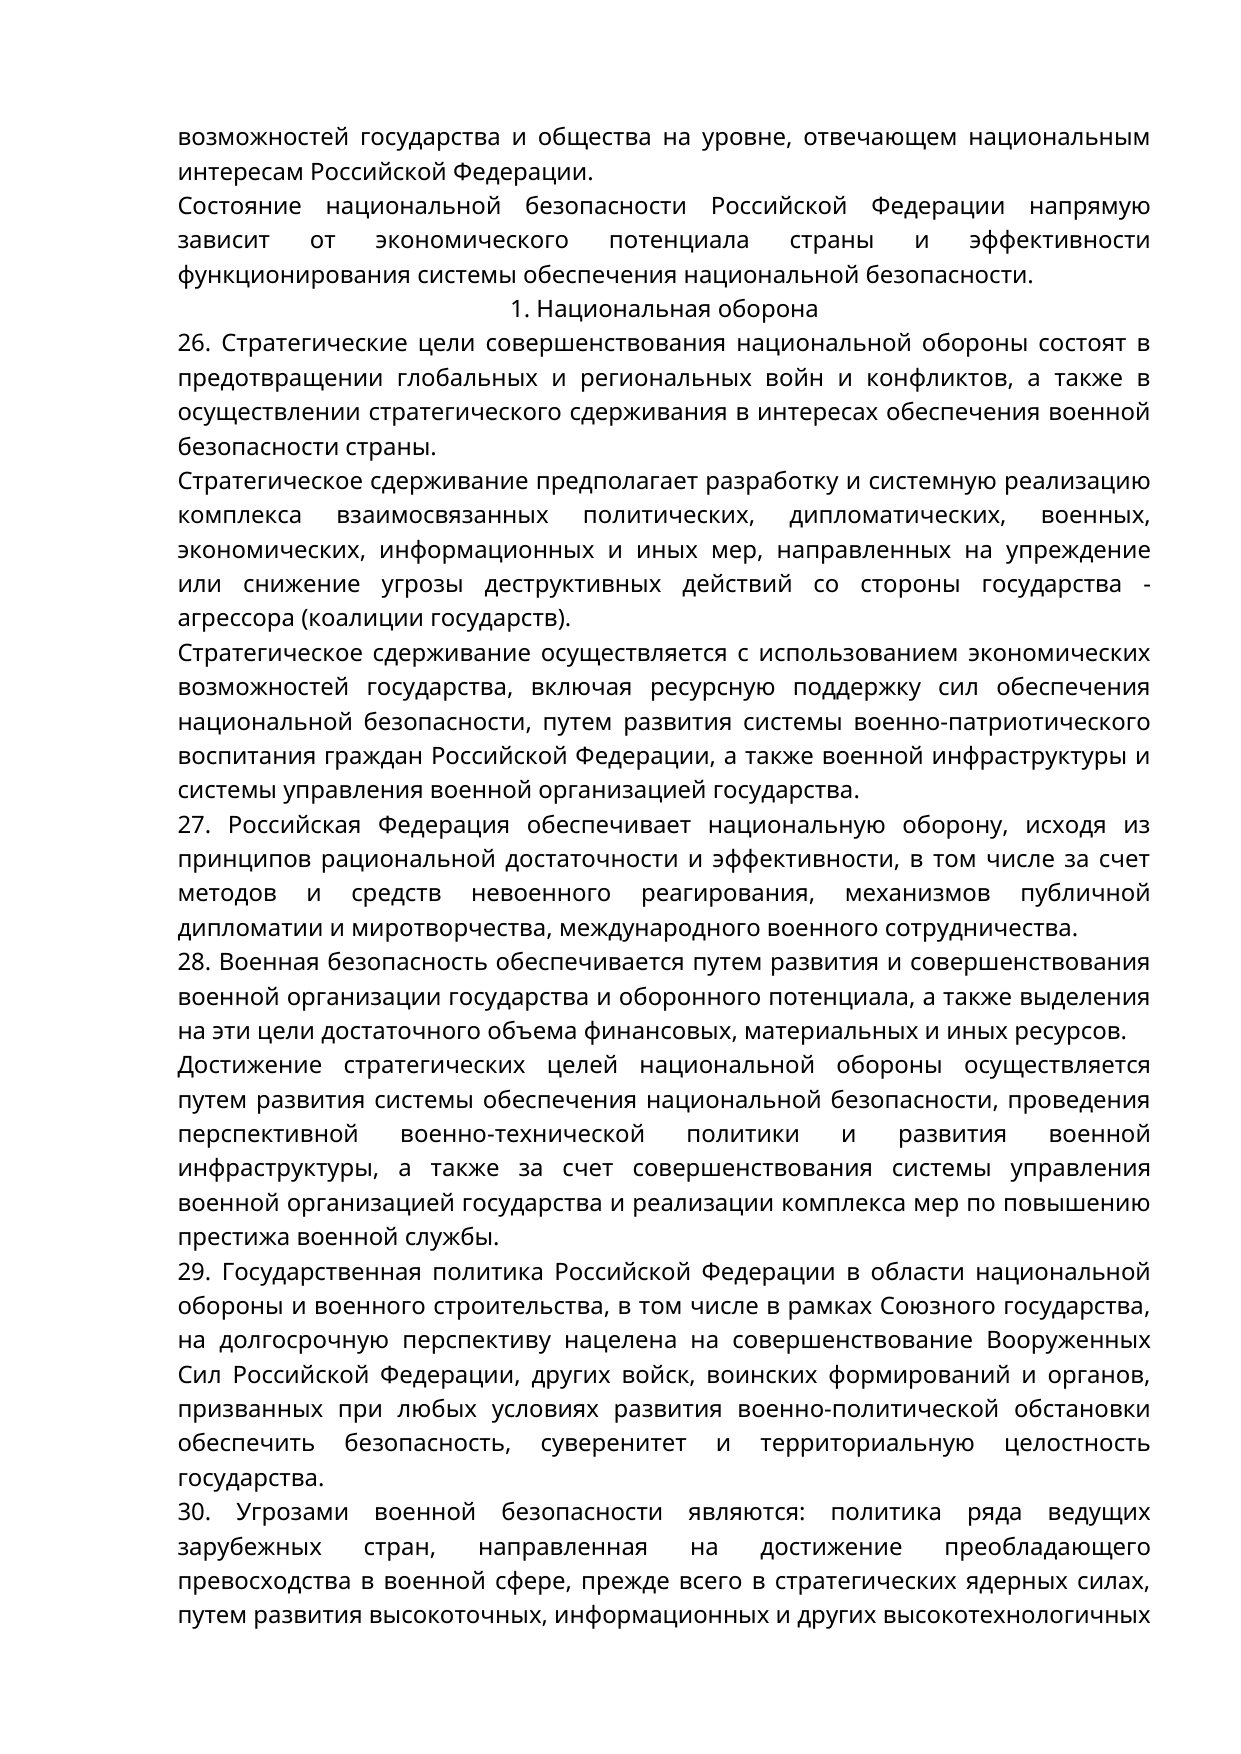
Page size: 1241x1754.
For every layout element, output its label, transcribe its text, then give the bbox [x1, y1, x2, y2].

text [177, 118, 1152, 187]
text 27. Российская Федерация обеспечивает национальную оборону, исходя из принципов рациональной достаточности и эффективности, в том числе за счет методов и средств невоенного реагирования, механизмов публичной дипломатии и миротворчества, международного военного сотрудничества. [177, 806, 1152, 943]
text 28. Военная безопасность обеспечивается путем развития и совершенствования военной организации государства и оборонного потенциала, а также выделения на эти цели достаточного объема финансовых, материальных и иных ресурсов. [177, 943, 1152, 1046]
text Стратегическое сдерживание осуществляется с использованием экономических возможностей государства, включая ресурсную поддержку сил обеспечения национальной безопасности, путем развития системы военно-патриотического воспитания граждан Российской Федерации, а также военной инфраструктуры и системы управления военной организацией государства. [177, 634, 1152, 806]
text Стратегическое сдерживание предполагает разработку и системную реализацию комплекса взаимосвязанных политических, дипломатических, военных, экономических, информационных и иных мер, направленных на упреждение или снижение угрозы деструктивных действий со стороны государства - агрессора (коалиции государств). [177, 462, 1152, 634]
text 1. Национальная оборона [177, 290, 1152, 324]
text 29. Государственная политика Российской Федерации в области национальной обороны и военного строительства, в том числе в рамках Союзного государства, на долгосрочную перспективу нацелена на совершенствование Вооруженных Сил Российской Федерации, других войск, воинских формирований и органов, призванных при любых условиях развития военно-политической обстановки обеспечить безопасность, суверенитет и территориальную целостность государства. [177, 1252, 1152, 1493]
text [177, 1493, 1152, 1631]
text Состояние национальной безопасности Российской Федерации напрямую зависит от экономического потенциала страны и эффективности функционирования системы обеспечения национальной безопасности. [177, 187, 1152, 290]
text 26. Стратегические цели совершенствования национальной обороны состоят в предотвращении глобальных и региональных войн и конфликтов, а также в осуществлении стратегического сдерживания в интересах обеспечения военной безопасности страны. [177, 324, 1152, 462]
text Достижение стратегических целей национальной обороны осуществляется путем развития системы обеспечения национальной безопасности, проведения перспективной военно-технической политики и развития военной инфраструктуры, а также за счет совершенствования системы управления военной организацией государства и реализации комплекса мер по повышению престижа военной службы. [177, 1046, 1152, 1252]
